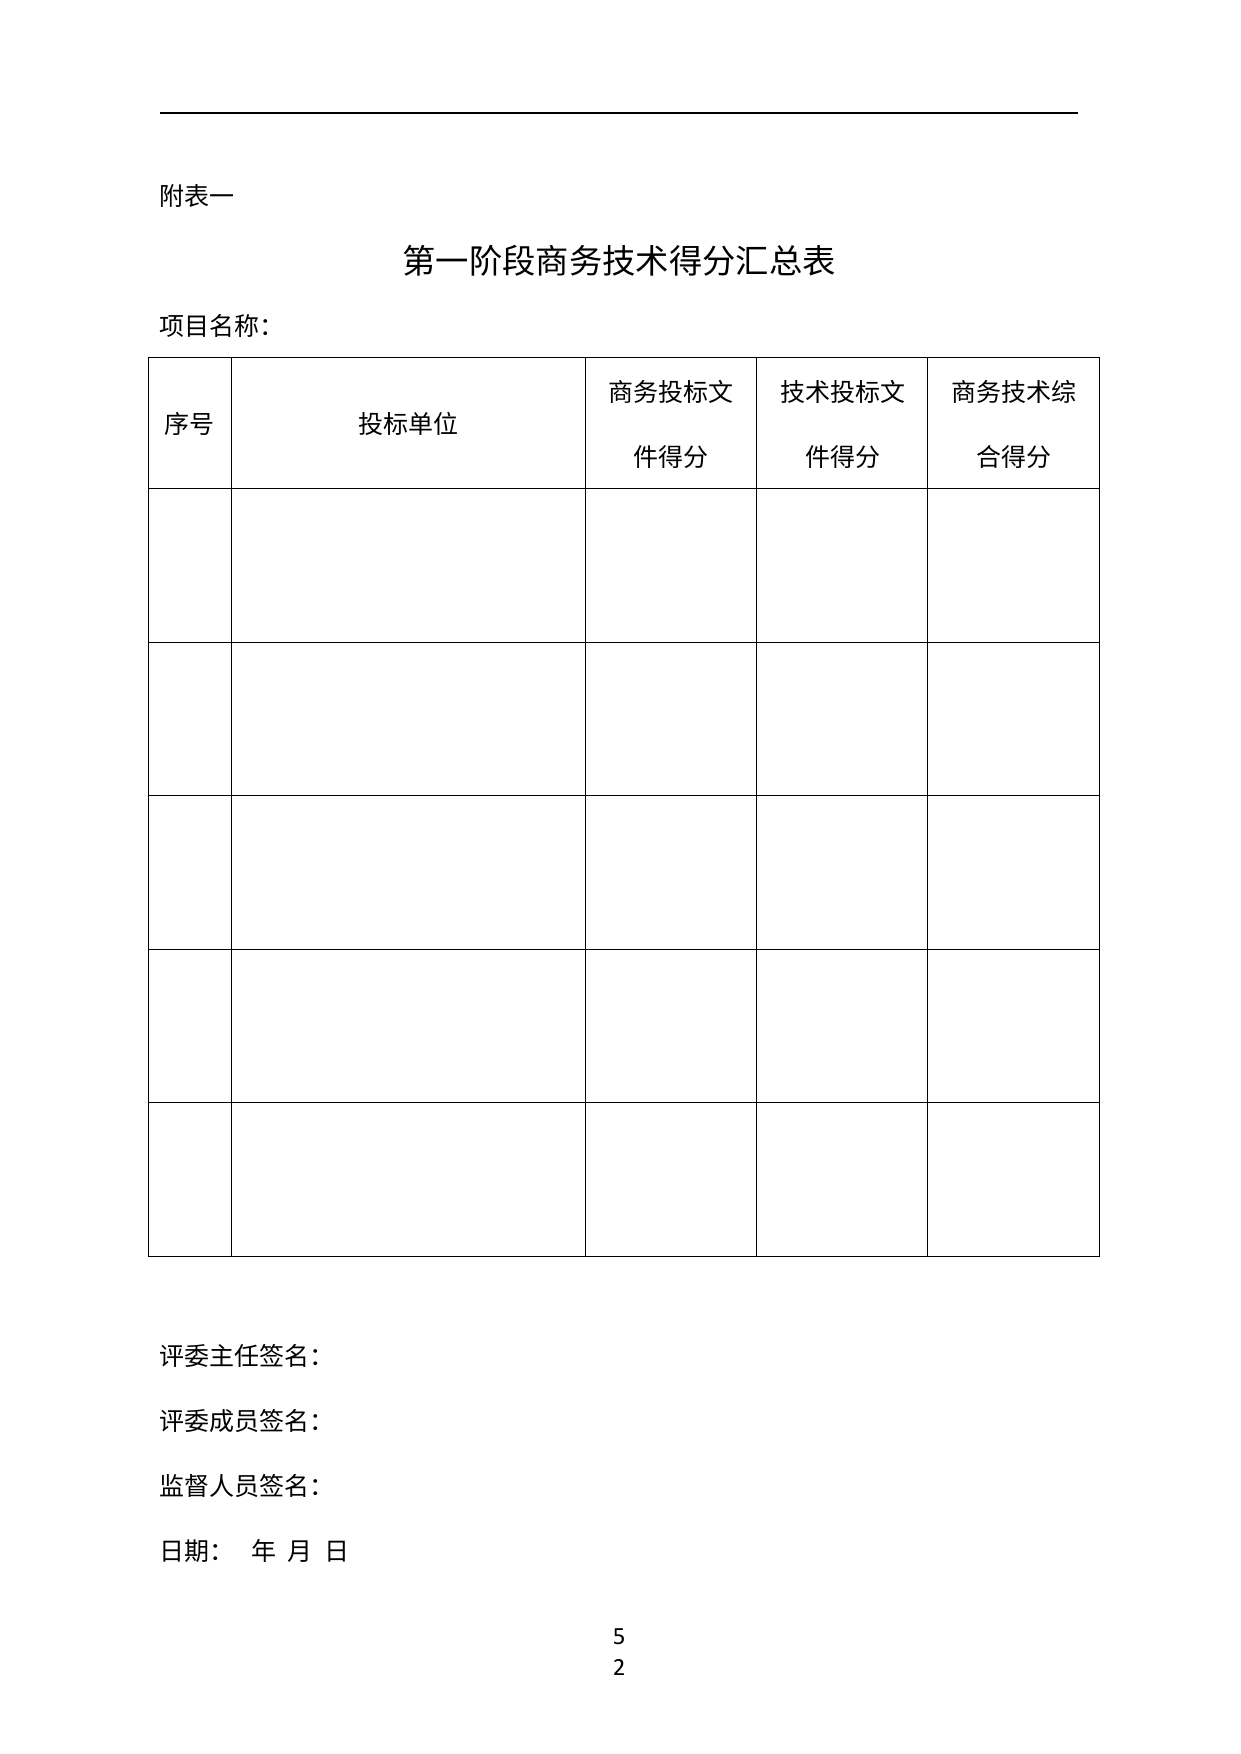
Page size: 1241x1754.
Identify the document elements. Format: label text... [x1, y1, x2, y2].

table_cell [928, 1103, 1099, 1256]
text 评委主任签名： [159, 1322, 1078, 1387]
table_cell [149, 489, 231, 642]
table_cell [928, 489, 1099, 642]
table_header 序号 [149, 358, 231, 488]
table_cell [928, 643, 1099, 795]
table_cell [232, 950, 585, 1102]
table_header 技术投标文件得分 [757, 358, 927, 488]
table_cell [757, 489, 927, 642]
table_cell [928, 796, 1099, 949]
table_cell [586, 1103, 756, 1256]
table_cell [232, 489, 585, 642]
table_cell [928, 950, 1099, 1102]
table_cell [586, 489, 756, 642]
text 项目名称： [159, 292, 1078, 357]
table_cell [757, 643, 927, 795]
table_cell [149, 1103, 231, 1256]
text 日期： 年 月 日 [159, 1517, 1078, 1582]
table_cell [757, 796, 927, 949]
table_header 投标单位 [232, 358, 585, 488]
table_cell [586, 796, 756, 949]
text 第一阶段商务技术得分汇总表 [159, 227, 1078, 292]
table_cell [232, 643, 585, 795]
table_cell [149, 796, 231, 949]
table_cell [232, 1103, 585, 1256]
table_cell [757, 1103, 927, 1256]
table_cell [757, 950, 927, 1102]
table_cell [149, 950, 231, 1102]
table_cell [586, 950, 756, 1102]
text 监督人员签名： [159, 1452, 1078, 1517]
text 附表一 [159, 162, 1078, 227]
table_cell [232, 796, 585, 949]
table_header 商务投标文件得分 [586, 358, 756, 488]
table_cell [586, 643, 756, 795]
table_cell [149, 643, 231, 795]
table_header 商务技术综合得分 [928, 358, 1099, 488]
text 评委成员签名： [159, 1387, 1078, 1452]
